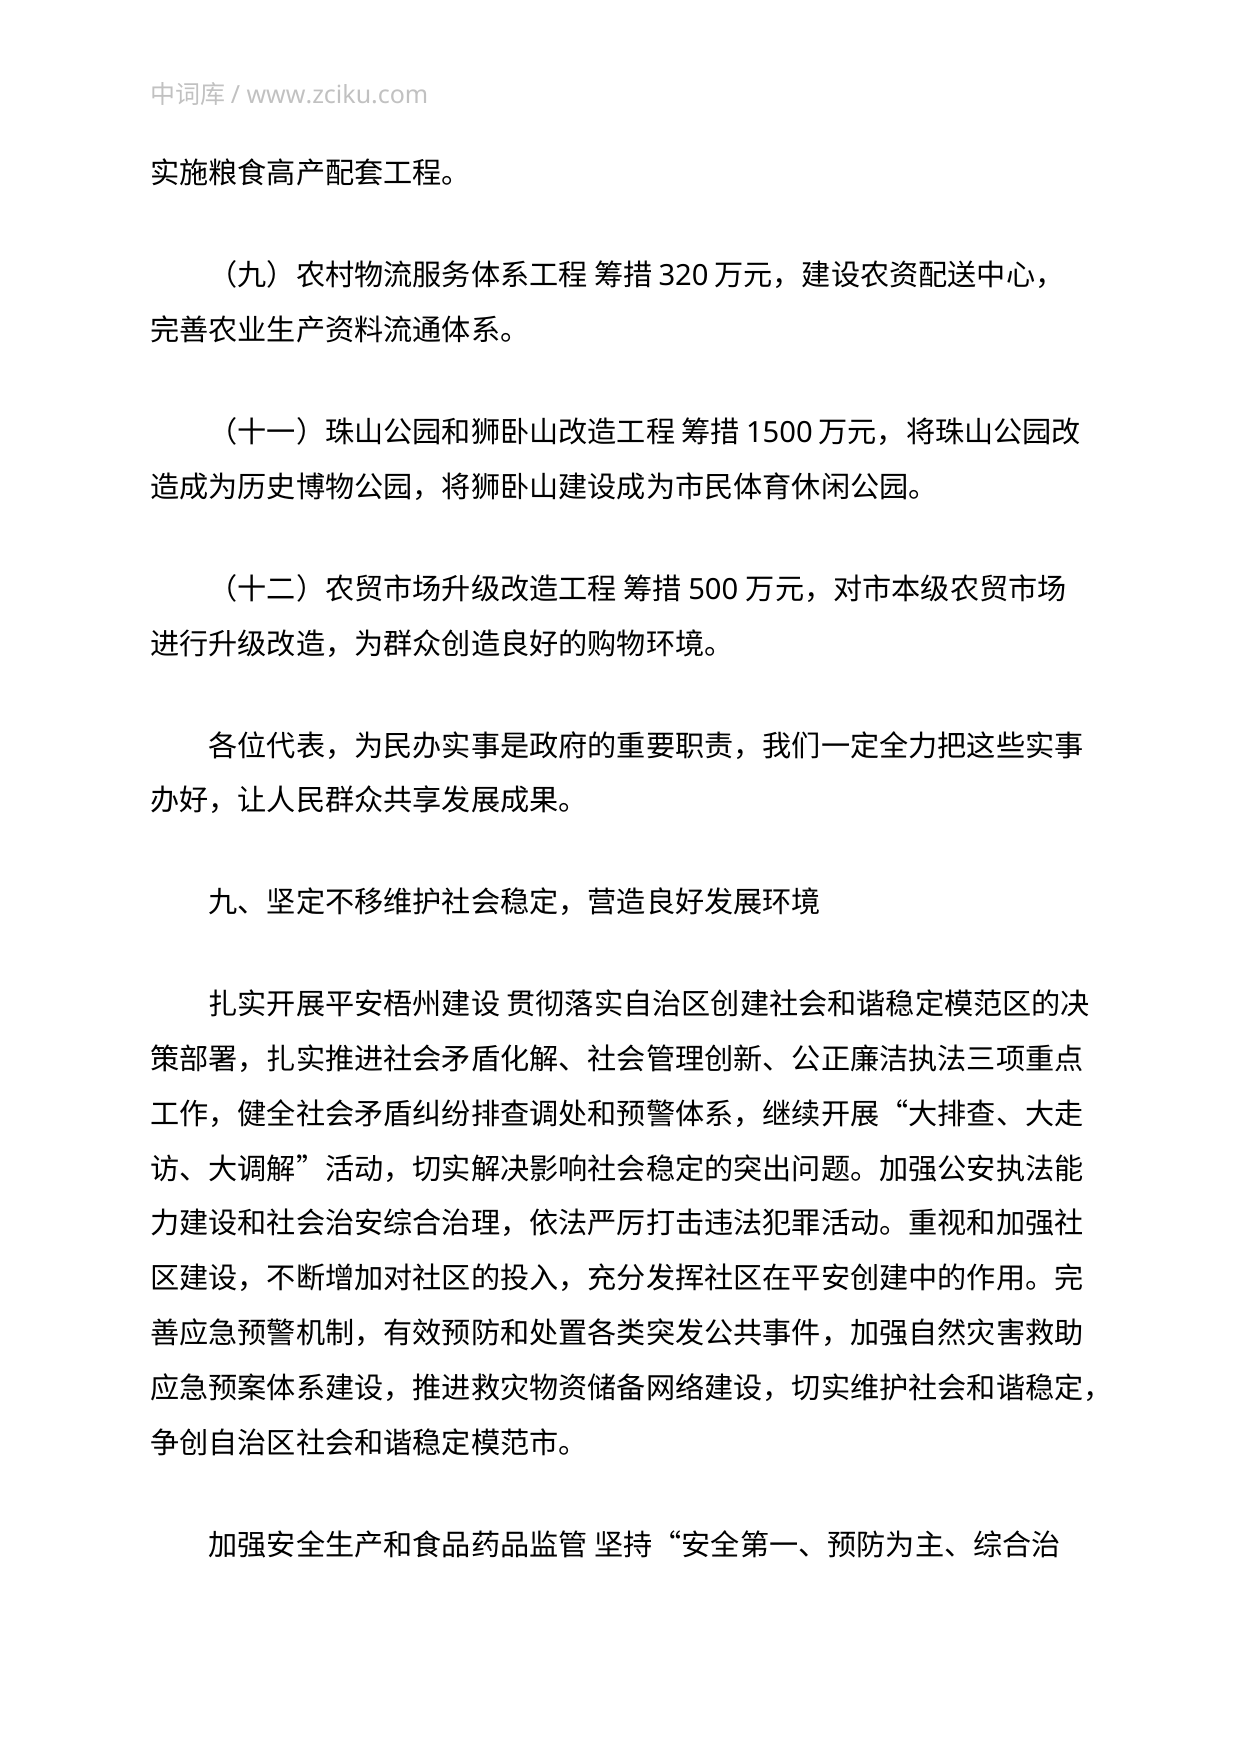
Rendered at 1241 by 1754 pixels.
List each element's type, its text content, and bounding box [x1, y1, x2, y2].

text （十二）农贸市场升级改造工程 筹措 500 万元，对市本级农贸市场进行升级改造，为群众创造良好的购物环境。 [150, 565, 1090, 663]
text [150, 150, 1090, 192]
text 各位代表，为民办实事是政府的重要职责，我们一定全力把这些实事办好，让人民群众共享发展成果。 [150, 722, 1090, 819]
text 九、坚定不移维护社会稳定，营造良好发展环境 [150, 879, 1090, 921]
text 扎实开展平安梧州建设 贯彻落实自治区创建社会和谐稳定模范区的决策部署，扎实推进社会矛盾化解、社会管理创新、公正廉洁执法三项重点工作，健全社会矛盾纠纷排查调处和预警体系，继续开展“大排查、大走访、大调解”活动，切实解决影响社会稳定的突出问题。加强公安执法能力建设和社会治安综合治理，依法严厉打击违法犯罪活动。重视和加强社区建设，不断增加对社区的投入，充分发挥社区在平安创建中的作用。完善应急预警机制，有效预防和处置各类突发公共事件，加强自然灾害救助应急预案体系建设，推进救灾物资储备网络建设，切实维护社会和谐稳定，争创自治区社会和谐稳定模范市。 [150, 981, 1090, 1462]
text （十一）珠山公园和狮卧山改造工程 筹措1500万元，将珠山公园改造成为历史博物公园，将狮卧山建设成为市民体育休闲公园。 [150, 408, 1090, 506]
text （九）农村物流服务体系工程 筹措320万元，建设农资配送中心，完善农业生产资料流通体系。 [150, 252, 1090, 349]
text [150, 1521, 1090, 1564]
